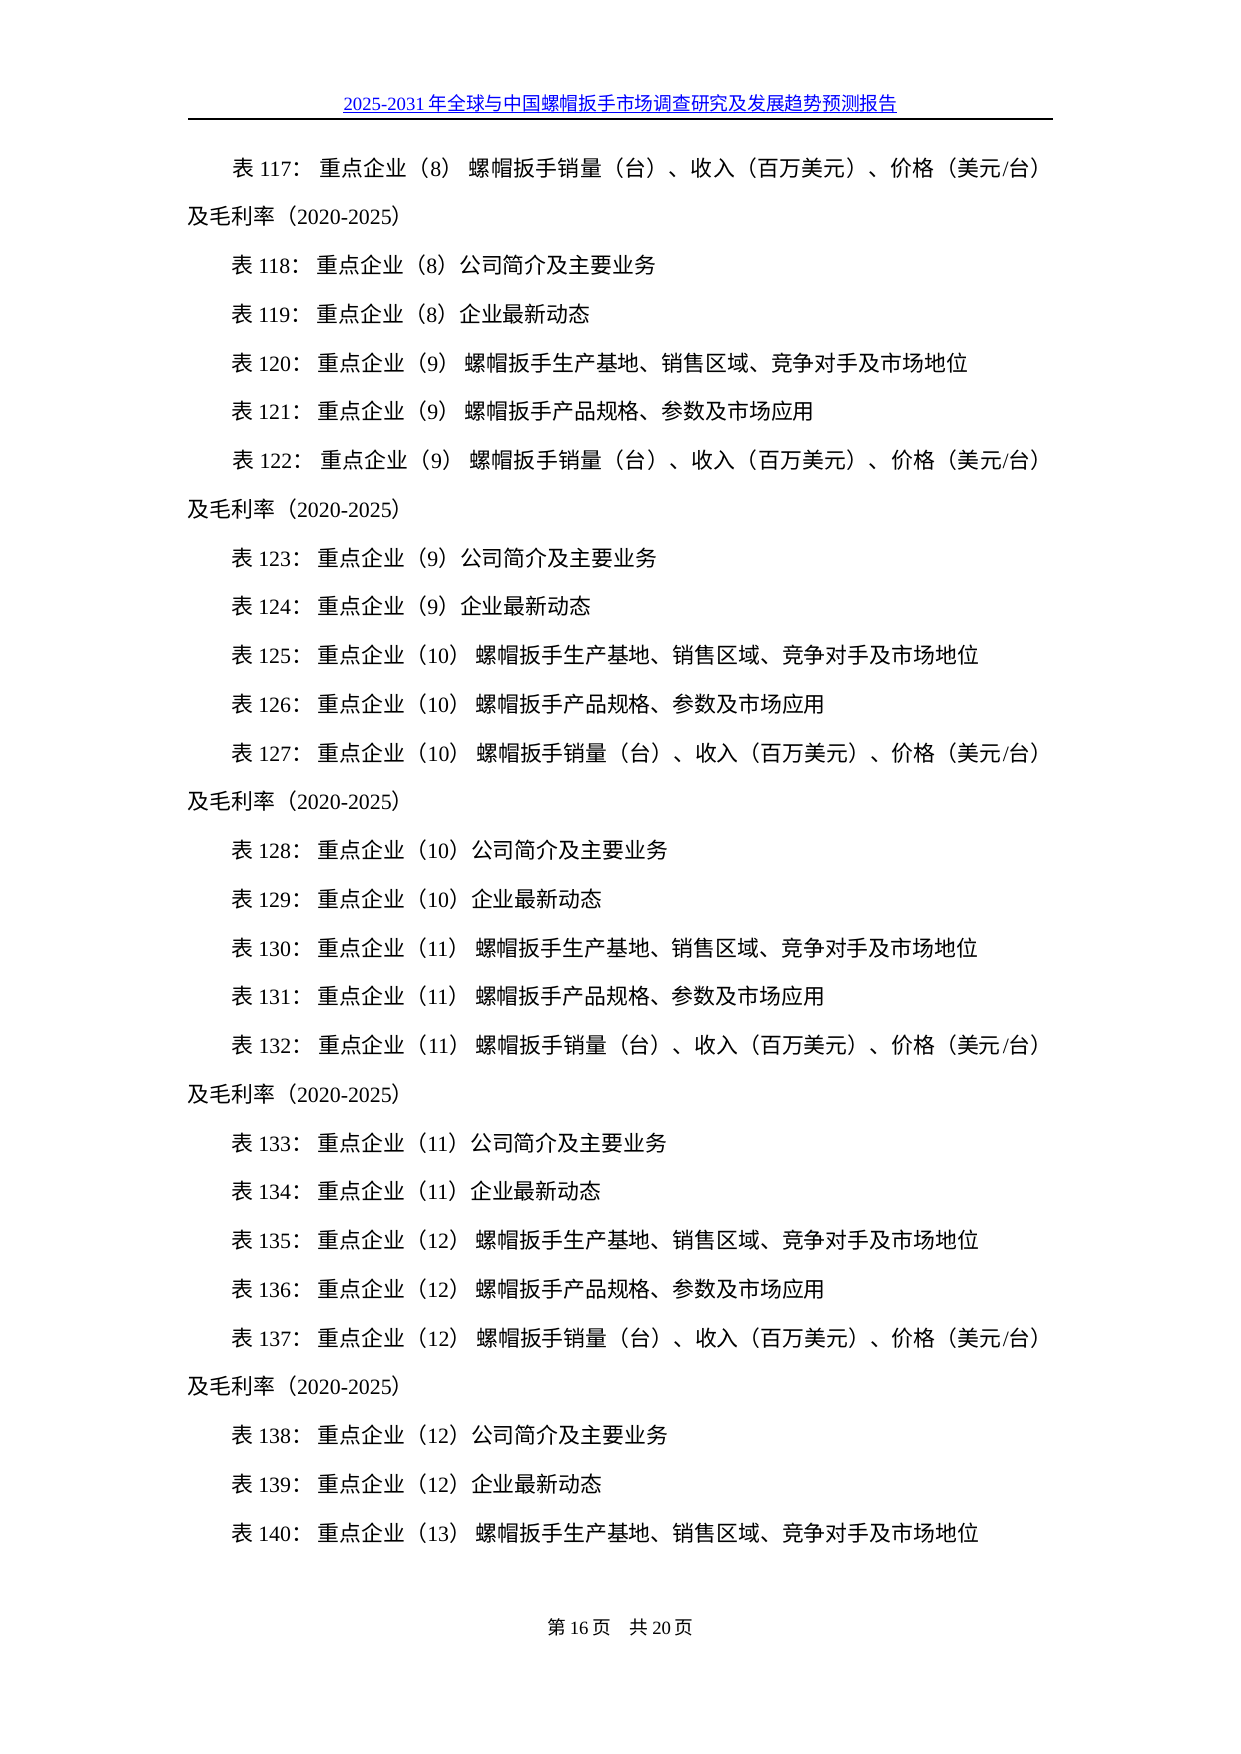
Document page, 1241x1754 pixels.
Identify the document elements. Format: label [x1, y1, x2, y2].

text [187, 150, 1053, 1548]
